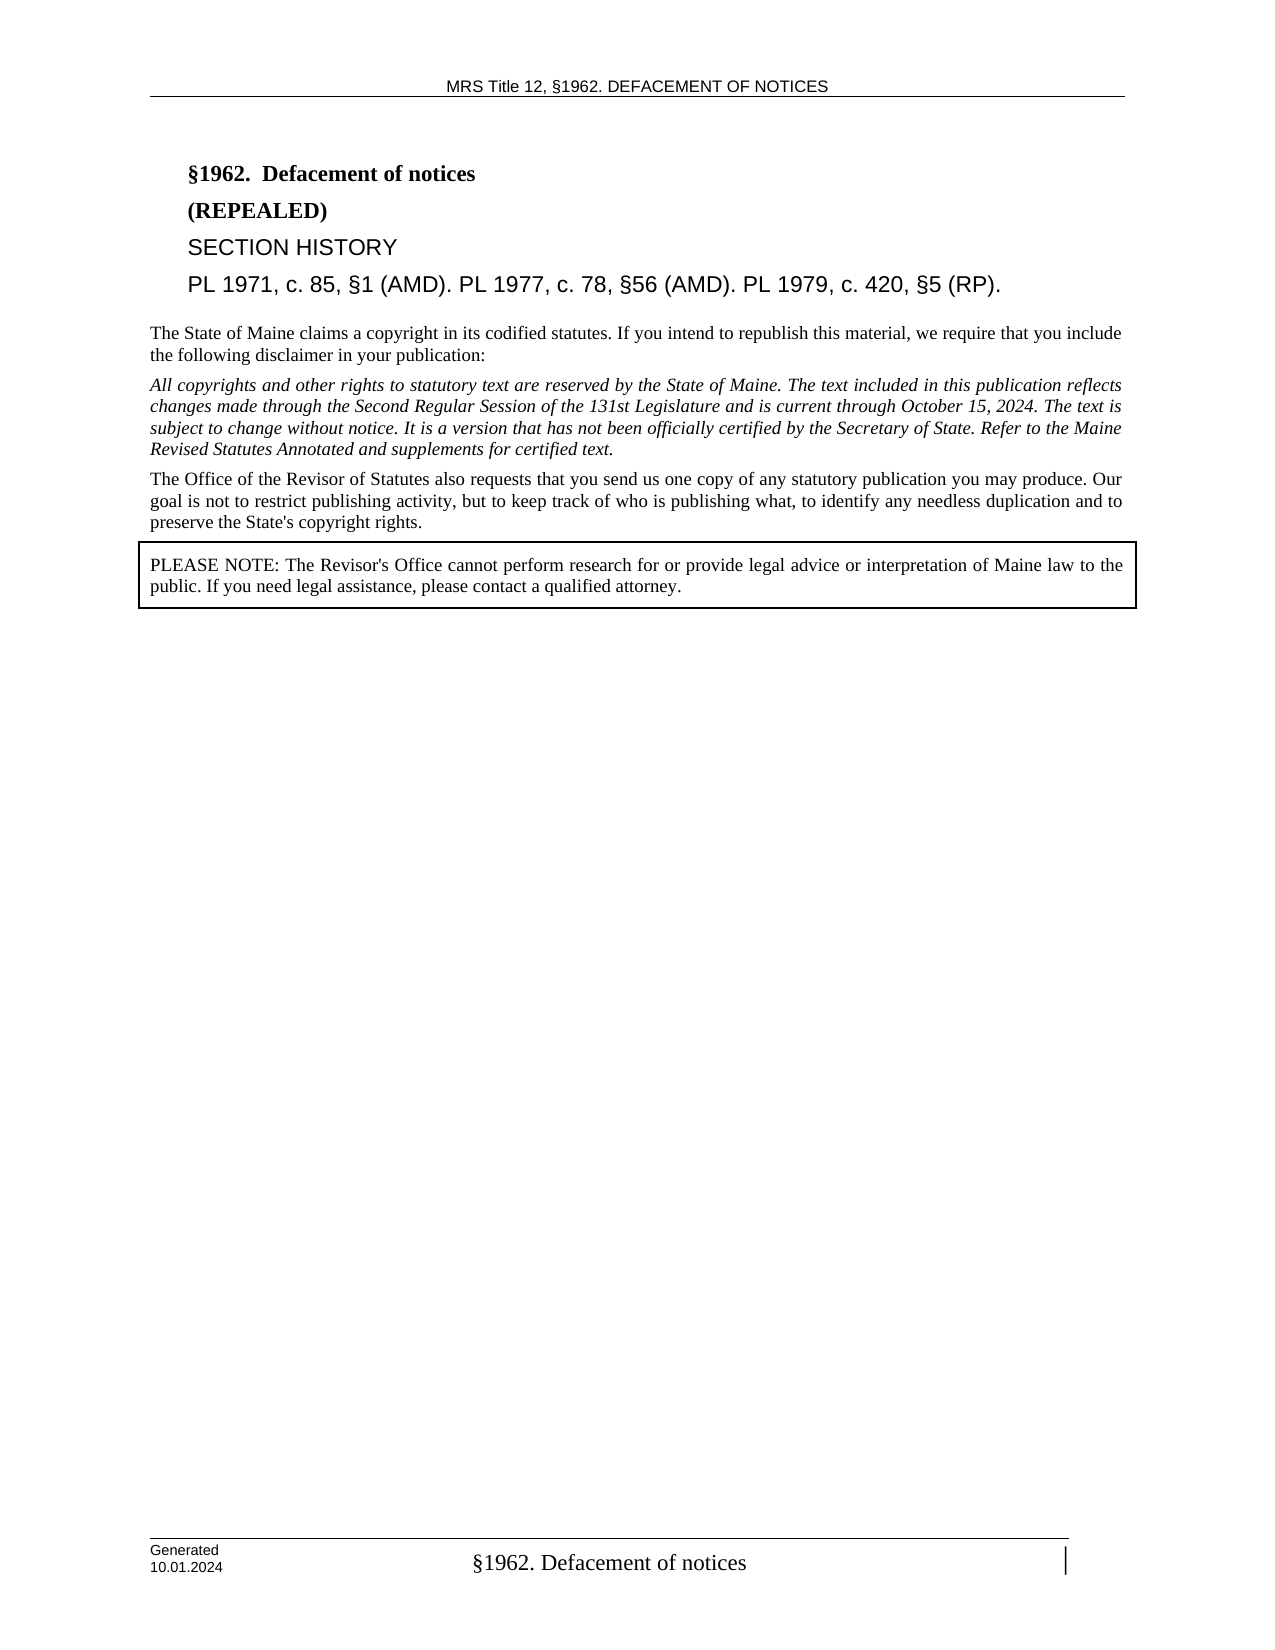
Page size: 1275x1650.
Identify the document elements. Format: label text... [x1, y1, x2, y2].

text §1962. Defacement of notices [187, 160, 1125, 187]
text PLEASE NOTE: The Revisor's Office cannot perform research for or provide legal advice or interpretation of Maine law to the public. If you need legal assistance, please contact a qualified attorney. [140, 543, 1135, 607]
text SECTION HISTORY [187, 234, 1125, 260]
text The Office of the Revisor of Statutes also requests that you send us one copy of any statutory publication you may produce. Our goal is not to restrict publishing activity, but to keep track of who is publishing what, to identify any needless duplication and to preserve the State's copyright rights. [150, 468, 1125, 533]
text (REPEALED) [187, 197, 1125, 223]
text All copyrights and other rights to statutory text are reserved by the State of Maine. The text included in this publication reflects changes made through the Second Regular Session of the 131st Legislature and is current through October 15, 2024 . The text is subject to change without notice. It is a version that has not been officially certified by the Secretary of State. Refer to the Maine Revised Statutes Annotated and supplements for certified text. [150, 373, 1125, 460]
text PL 1971, c. 85, §1 (AMD). PL 1977, c. 78, §56 (AMD). PL 1979, c. 420, §5 (RP). [187, 271, 1125, 297]
text The State of Maine claims a copyright in its codified statutes. If you intend to republish this material, we require that you include the following disclaimer in your publication: [150, 322, 1125, 365]
